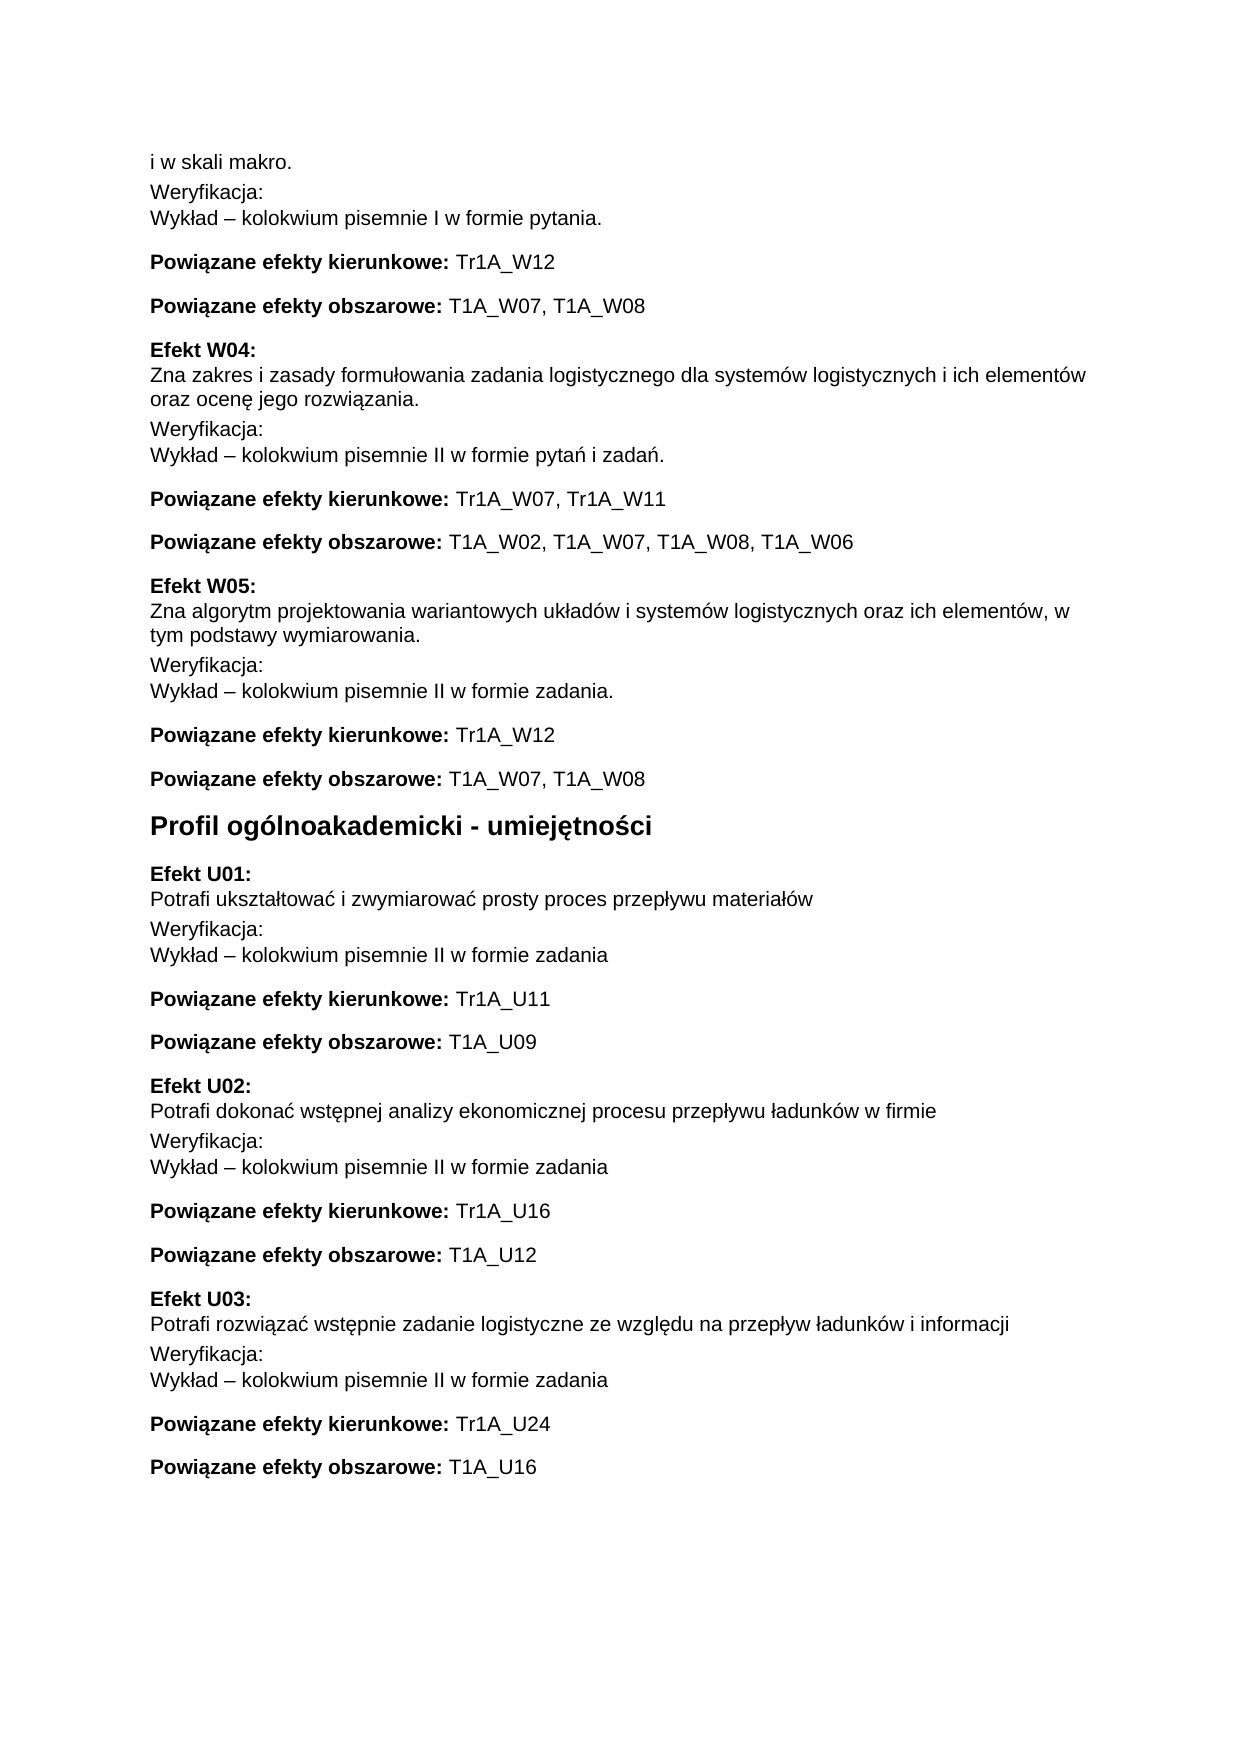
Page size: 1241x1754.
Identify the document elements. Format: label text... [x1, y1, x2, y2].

text Zna algorytm projektowania wariantowych układów i systemów logistycznych oraz ich elementów, w tym podstawy wymiarowania. [150, 599, 1090, 647]
text Powiązane efekty kierunkowe: Tr1A_U16 [150, 1199, 1090, 1223]
text Powiązane efekty obszarowe: T1A_W07, T1A_W08 [150, 767, 1090, 791]
subtitle Profil ogólnoakademicki - umiejętności [150, 810, 1090, 842]
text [150, 150, 1090, 174]
text Wykład – kolokwium pisemnie II w formie zadania [150, 943, 1090, 967]
text Zna zakres i zasady formułowania zadania logistycznego dla systemów logistycznych i ich elementów oraz ocenę jego rozwiązania. [150, 362, 1090, 410]
text Powiązane efekty kierunkowe: Tr1A_U11 [150, 986, 1090, 1010]
text Efekt U01: [150, 861, 1090, 885]
text Powiązane efekty kierunkowe: Tr1A_W12 [150, 250, 1090, 274]
text Efekt U03: [150, 1286, 1090, 1310]
text Efekt U02: [150, 1074, 1090, 1098]
text Efekt W04: [150, 337, 1090, 361]
text Powiązane efekty obszarowe: T1A_U16 [150, 1455, 1090, 1479]
text Wykład – kolokwium pisemnie II w formie zadania [150, 1368, 1090, 1392]
text Weryfikacja: [150, 1129, 1090, 1153]
text Powiązane efekty obszarowe: T1A_W02, T1A_W07, T1A_W08, T1A_W06 [150, 530, 1090, 554]
text Weryfikacja: [150, 917, 1090, 941]
text Wykład – kolokwium pisemnie II w formie zadania [150, 1155, 1090, 1179]
text Powiązane efekty kierunkowe: Tr1A_U24 [150, 1411, 1090, 1435]
text Weryfikacja: [150, 417, 1090, 441]
text Powiązane efekty obszarowe: T1A_U09 [150, 1030, 1090, 1054]
text Potrafi dokonać wstępnej analizy ekonomicznej procesu przepływu ładunków w firmie [150, 1099, 1090, 1123]
text Potrafi ukształtować i zwymiarować prosty proces przepływu materiałów [150, 886, 1090, 910]
text Wykład – kolokwium pisemnie II w formie zadania. [150, 679, 1090, 703]
text Efekt W05: [150, 574, 1090, 598]
text Wykład – kolokwium pisemnie I w formie pytania. [150, 206, 1090, 230]
text Weryfikacja: [150, 180, 1090, 204]
text Potrafi rozwiązać wstępnie zadanie logistyczne ze względu na przepływ ładunków i informacji [150, 1311, 1090, 1335]
text Powiązane efekty kierunkowe: Tr1A_W07, Tr1A_W11 [150, 486, 1090, 510]
text Wykład – kolokwium pisemnie II w formie pytań i zadań. [150, 443, 1090, 467]
text Powiązane efekty obszarowe: T1A_U12 [150, 1243, 1090, 1267]
text Weryfikacja: [150, 653, 1090, 677]
text Powiązane efekty obszarowe: T1A_W07, T1A_W08 [150, 294, 1090, 318]
text Weryfikacja: [150, 1342, 1090, 1366]
text Powiązane efekty kierunkowe: Tr1A_W12 [150, 723, 1090, 747]
